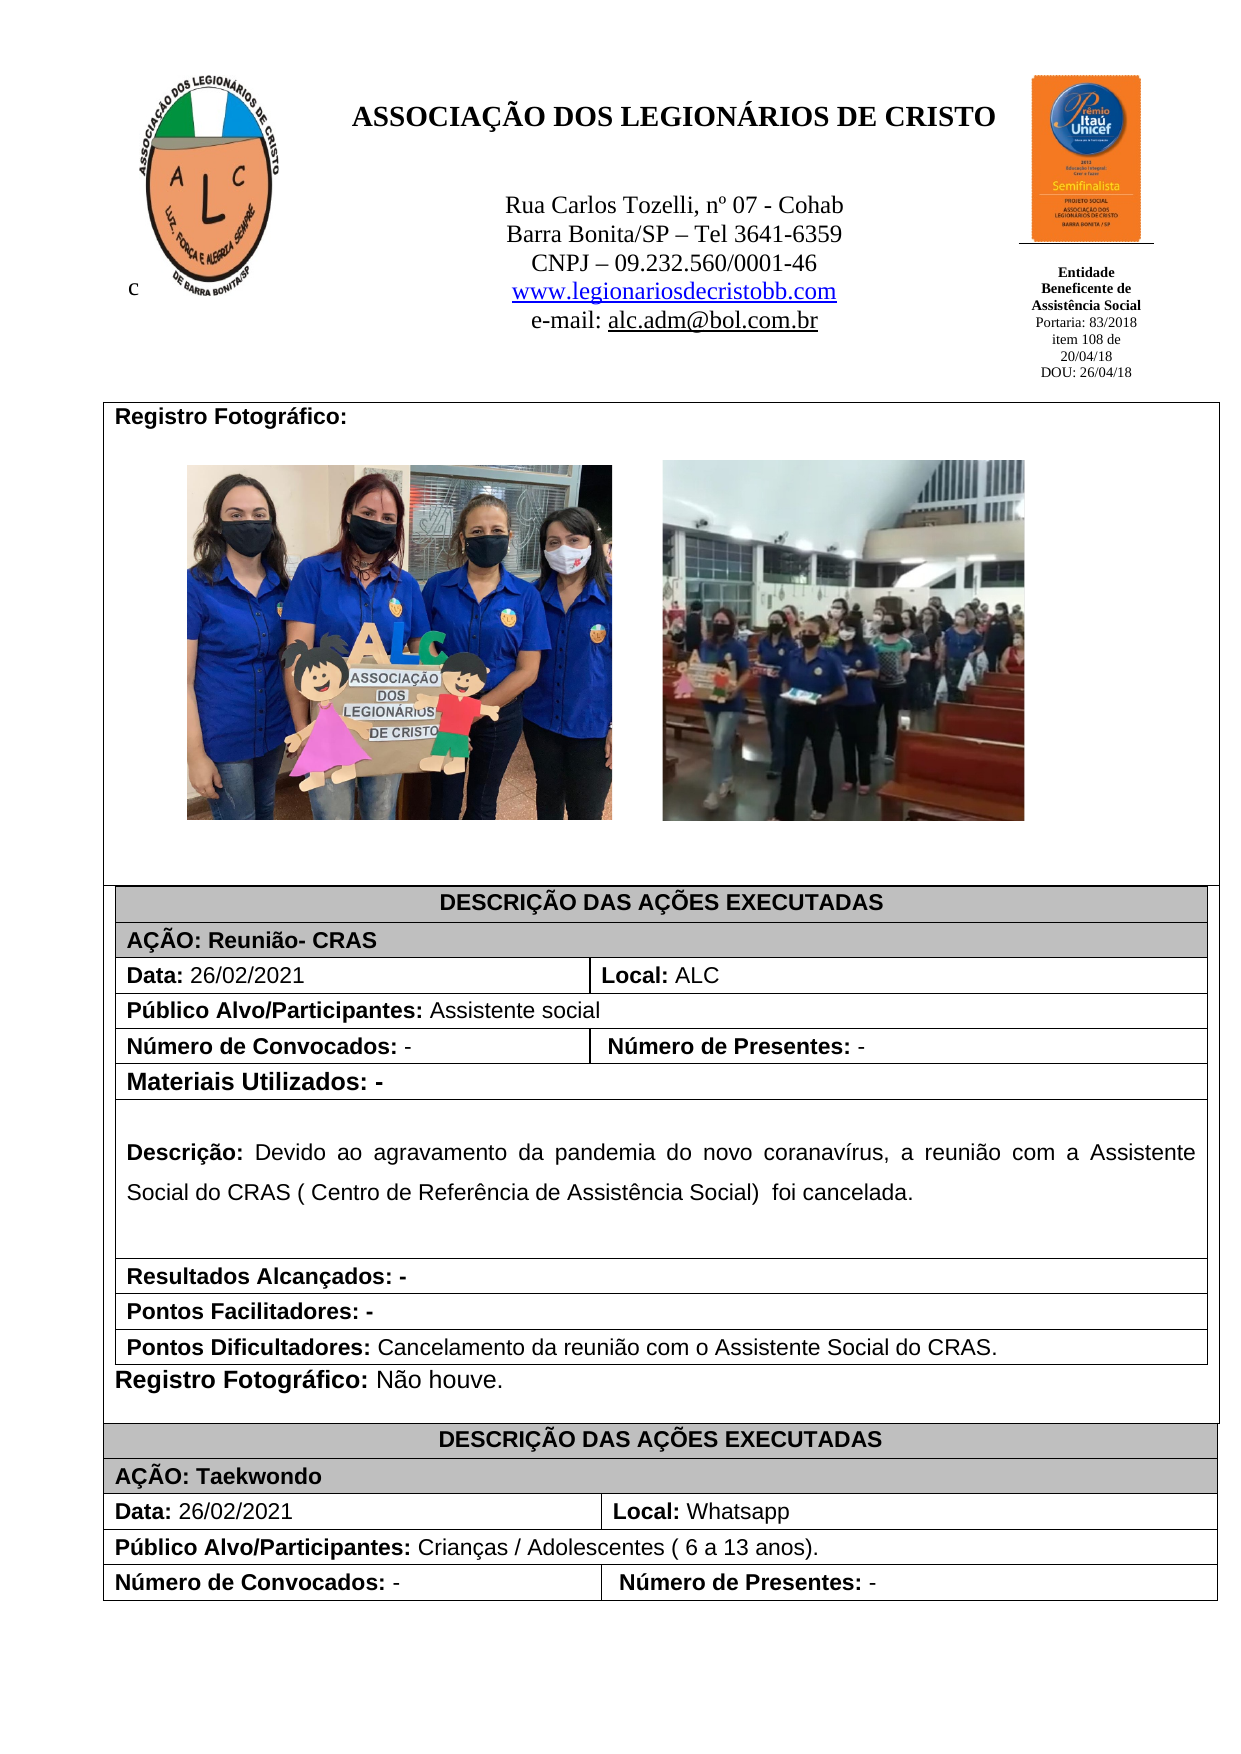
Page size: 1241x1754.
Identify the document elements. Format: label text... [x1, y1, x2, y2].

table_cell Data: 26/02/2021 [104, 1494, 601, 1529]
table_cell Número de Presentes: - [602, 1565, 1217, 1599]
table_cell AÇÃO: Taekwondo [104, 1459, 1217, 1493]
table_cell Registro Fotográfico: [104, 403, 1219, 885]
table_cell Número de Convocados: - [104, 1565, 601, 1599]
table_cell Público Alvo/Participantes: Crianças / Adolescentes ( 6 a 13 anos). [104, 1530, 1217, 1564]
picture [662, 460, 1025, 820]
table_cell Registro Fotográfico: Não houve. [104, 886, 1219, 1422]
picture [187, 465, 612, 818]
picture [139, 75, 279, 296]
table_cell Local: Whatsapp [602, 1494, 1217, 1529]
picture [1031, 75, 1141, 242]
table_cell DESCRIÇÃO DAS AÇÕES EXECUTADAS [104, 1424, 1217, 1458]
